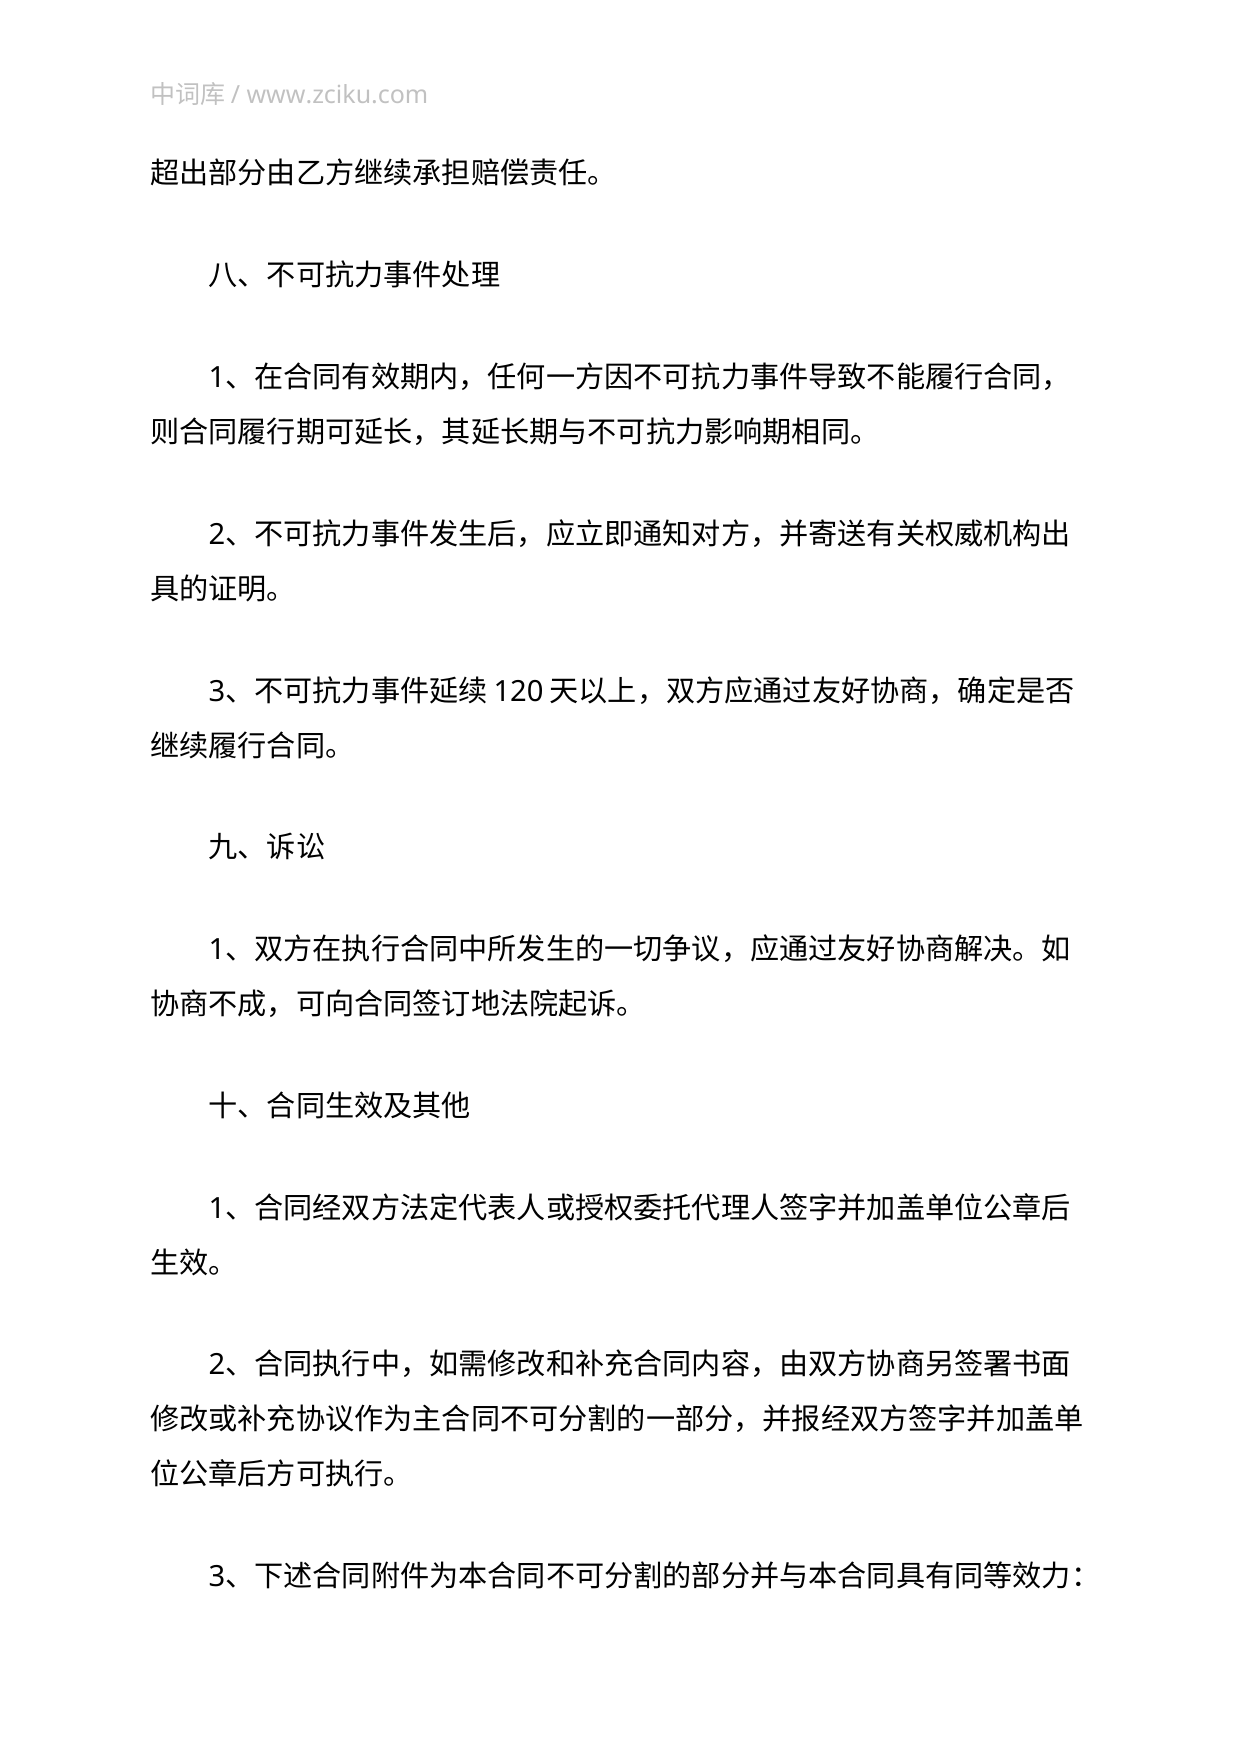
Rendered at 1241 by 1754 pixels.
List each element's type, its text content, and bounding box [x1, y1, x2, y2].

text 八、不可抗力事件处理 [150, 252, 1090, 294]
text 1、在合同有效期内，任何一方因不可抗力事件导致不能履行合同，则合同履行期可延长，其延长期与不可抗力影响期相同。 [150, 353, 1090, 451]
text 2、合同执行中，如需修改和补充合同内容，由双方协商另签署书面修改或补充协议作为主合同不可分割的一部分，并报经双方签字并加盖单位公章后方可执行。 [150, 1341, 1090, 1493]
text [150, 1553, 1090, 1595]
text 3、不可抗力事件延续120天以上，双方应通过友好协商，确定是否继续履行合同。 [150, 667, 1090, 764]
text 2、不可抗力事件发生后，应立即通知对方，并寄送有关权威机构出具的证明。 [150, 510, 1090, 608]
text 1、合同经双方法定代表人或授权委托代理人签字并加盖单位公章后生效。 [150, 1184, 1090, 1281]
text 九、诉讼 [150, 824, 1090, 866]
text 1、双方在执行合同中所发生的一切争议，应通过友好协商解决。如协商不成，可向合同签订地法院起诉。 [150, 926, 1090, 1023]
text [150, 150, 1090, 192]
text 十、合同生效及其他 [150, 1082, 1090, 1125]
